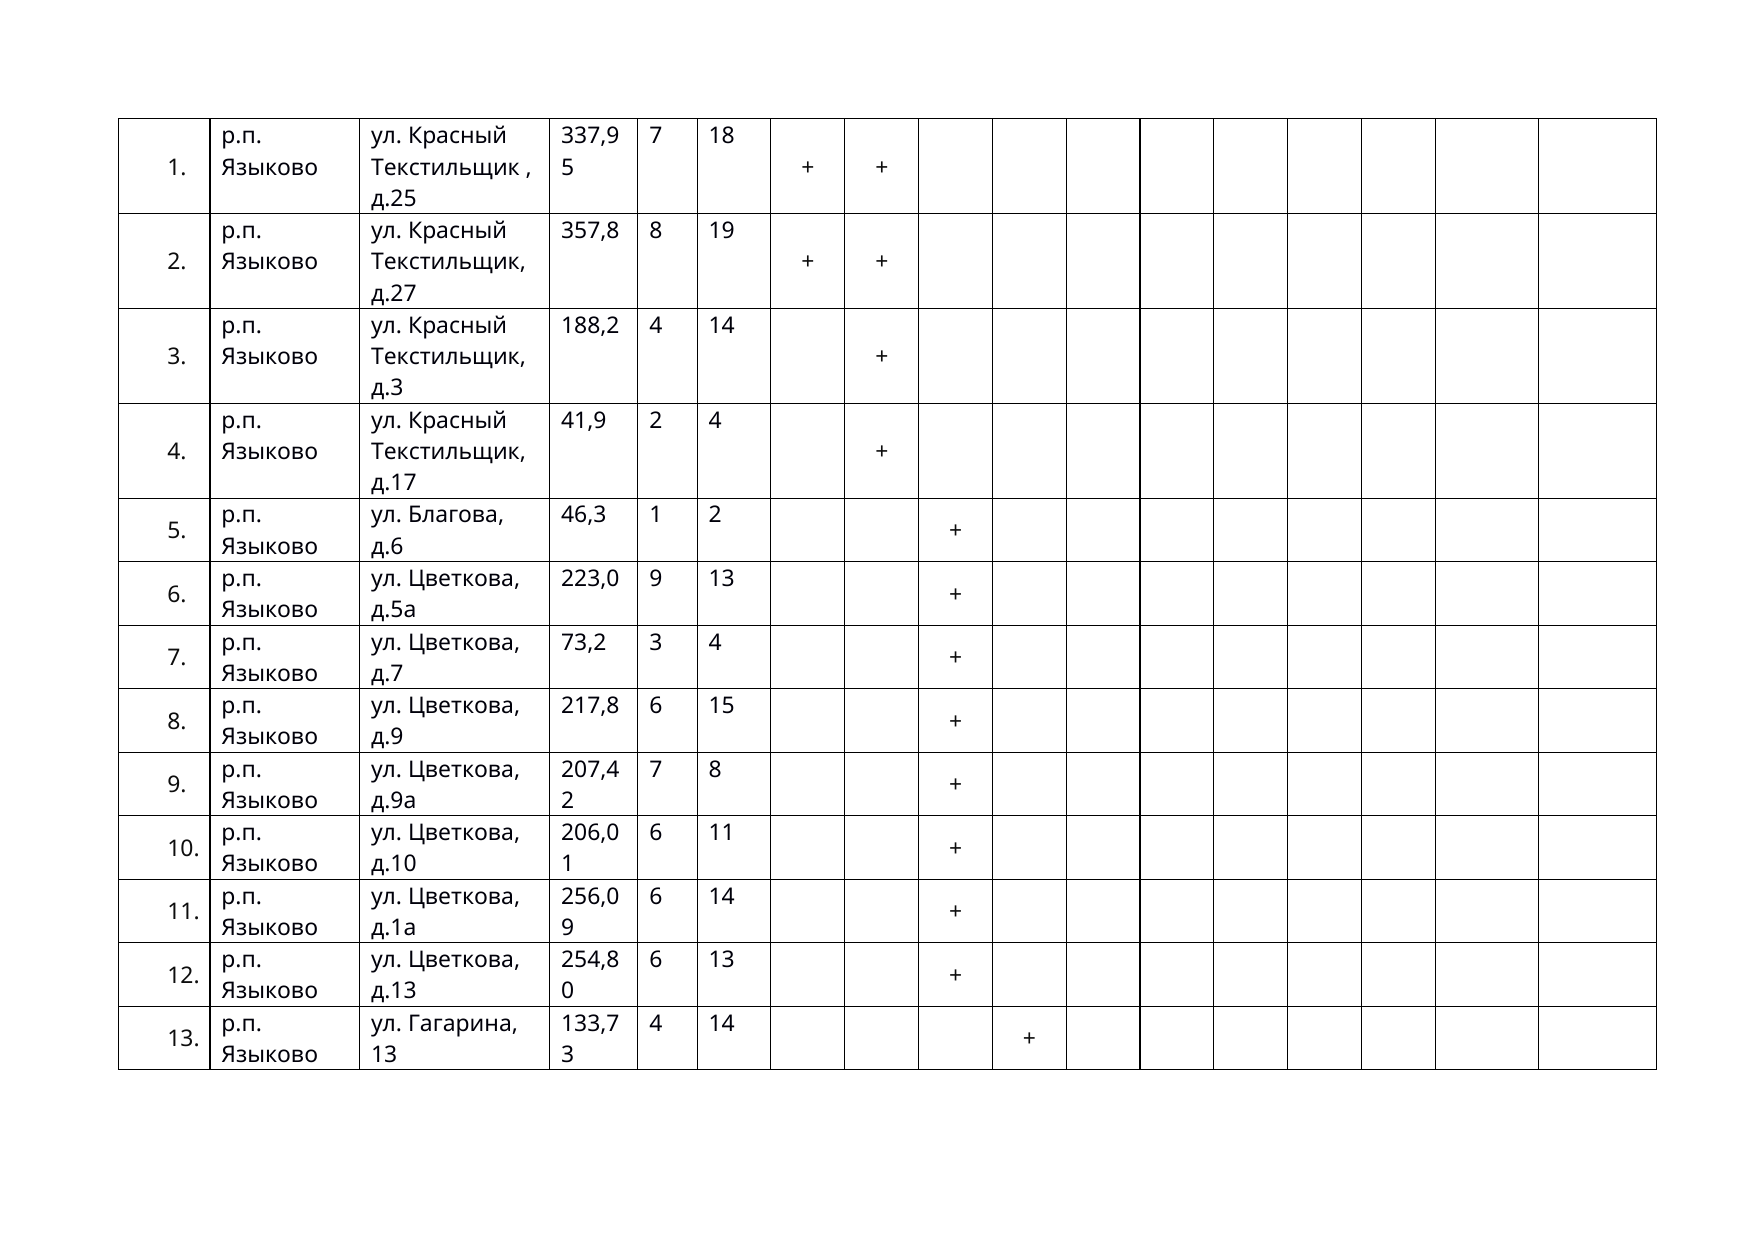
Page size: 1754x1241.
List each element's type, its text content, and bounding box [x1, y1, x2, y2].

table_cell 2 [698, 499, 770, 561]
table_cell 41,9 [550, 404, 637, 497]
table_cell ул. Цветкова, д.7 [360, 626, 549, 688]
table_cell [1436, 119, 1538, 213]
table_cell [1362, 689, 1435, 752]
table_cell [771, 816, 844, 879]
table_cell [1539, 943, 1656, 1006]
table_cell [1214, 689, 1287, 752]
table_cell 188,2 [550, 309, 637, 403]
table_cell + [919, 816, 992, 879]
table_cell [771, 626, 844, 688]
table_cell [993, 214, 1066, 308]
table_cell [1288, 1007, 1361, 1069]
table_cell [1362, 119, 1435, 213]
table_cell [1288, 943, 1361, 1006]
table_cell + [919, 499, 992, 561]
table_cell [1539, 119, 1656, 213]
table_cell [1214, 562, 1287, 624]
table_cell [1539, 626, 1656, 688]
table_cell [1362, 404, 1435, 497]
table_cell 8 [698, 753, 770, 815]
table_cell 6 [638, 689, 697, 752]
table_cell [1362, 562, 1435, 624]
table_cell [1539, 753, 1656, 815]
table_cell 7 [638, 753, 697, 815]
table_cell ул. Благова, д.6 [360, 499, 549, 561]
table_cell [845, 689, 918, 752]
table_cell [1436, 499, 1538, 561]
table_cell + [919, 880, 992, 942]
table_cell [1141, 309, 1213, 403]
table_cell [1067, 816, 1139, 879]
table_cell [1362, 1007, 1435, 1069]
table_cell ул. Красный Текстильщик, д.27 [360, 214, 549, 308]
table_cell 4 [698, 626, 770, 688]
table_cell [1288, 404, 1361, 497]
table_cell ул. Цветкова, д.5а [360, 562, 549, 624]
table_cell [771, 1007, 844, 1069]
table_cell 4 [638, 1007, 697, 1069]
table_cell 2 [638, 404, 697, 497]
table_cell [845, 1007, 918, 1069]
table_cell р.п. Языково [211, 1007, 359, 1069]
table_cell 13 [698, 562, 770, 624]
table_cell [1436, 1007, 1538, 1069]
table_cell р.п. Языково [211, 214, 359, 308]
table_cell 14 [698, 880, 770, 942]
table_cell [119, 309, 209, 403]
table_cell + [845, 119, 918, 213]
table_cell ул. Красный Текстильщик, д.3 [360, 309, 549, 403]
table_cell [771, 753, 844, 815]
table_cell р.п. Языково [211, 404, 359, 497]
table_cell [1288, 119, 1361, 213]
table_cell 256,09 [550, 880, 637, 942]
table_cell [993, 499, 1066, 561]
table_cell [1362, 309, 1435, 403]
table_cell [1288, 214, 1361, 308]
table_cell [1214, 499, 1287, 561]
table_cell [119, 1007, 209, 1069]
table_cell 11 [698, 816, 770, 879]
table_cell р.п. Языково [211, 626, 359, 688]
table_cell 6 [638, 816, 697, 879]
table_cell + [919, 562, 992, 624]
table_cell [993, 404, 1066, 497]
table_cell 9 [638, 562, 697, 624]
table_cell [1141, 562, 1213, 624]
table_cell [1141, 689, 1213, 752]
table_cell [1141, 626, 1213, 688]
table_cell [1141, 943, 1213, 1006]
table_cell 4 [638, 309, 697, 403]
table_cell [119, 753, 209, 815]
table_cell [119, 943, 209, 1006]
table_cell [1141, 753, 1213, 815]
table_cell [993, 626, 1066, 688]
table_cell 337,95 [550, 119, 637, 213]
table_cell [1288, 689, 1361, 752]
table_cell ул. Цветкова, д.10 [360, 816, 549, 879]
table_cell [119, 562, 209, 624]
table_cell [1067, 214, 1139, 308]
table_cell [1067, 309, 1139, 403]
table_cell [993, 119, 1066, 213]
table_cell [993, 309, 1066, 403]
table_cell 18 [698, 119, 770, 213]
table_cell [1362, 626, 1435, 688]
table_cell [1214, 816, 1287, 879]
table_cell [1362, 753, 1435, 815]
table_cell [119, 499, 209, 561]
table_cell [771, 943, 844, 1006]
table_cell 14 [698, 1007, 770, 1069]
table_cell р.п. Языково [211, 753, 359, 815]
table_cell [1436, 214, 1538, 308]
table_cell [771, 689, 844, 752]
table_cell 15 [698, 689, 770, 752]
table_cell [919, 309, 992, 403]
table_cell [845, 880, 918, 942]
table_cell [1362, 816, 1435, 879]
table_cell р.п. Языково [211, 562, 359, 624]
table_cell [1539, 1007, 1656, 1069]
table_cell [1141, 880, 1213, 942]
table_cell [119, 404, 209, 497]
table_cell [1067, 753, 1139, 815]
table_cell [993, 689, 1066, 752]
table_cell 13 [698, 943, 770, 1006]
table_cell [1067, 404, 1139, 497]
table_cell р.п. Языково [211, 689, 359, 752]
table_cell р.п. Языково [211, 499, 359, 561]
table_cell [1214, 753, 1287, 815]
table_cell [845, 499, 918, 561]
table_cell [1141, 119, 1213, 213]
table_cell [119, 880, 209, 942]
table_cell ул. Цветкова, д.13 [360, 943, 549, 1006]
table_cell [119, 689, 209, 752]
table_cell [1362, 880, 1435, 942]
table_cell [1214, 309, 1287, 403]
table_cell [1067, 499, 1139, 561]
table_cell [1288, 753, 1361, 815]
table_cell [845, 626, 918, 688]
table_cell + [771, 119, 844, 213]
table_cell [771, 880, 844, 942]
table_cell 217,8 [550, 689, 637, 752]
table_cell [1141, 404, 1213, 497]
table_cell ул. Цветкова, д.9а [360, 753, 549, 815]
table_cell р.п. Языково [211, 309, 359, 403]
table_cell [1436, 880, 1538, 942]
table_cell [1214, 404, 1287, 497]
table_cell + [919, 753, 992, 815]
table_cell [119, 119, 209, 213]
table_cell [1436, 943, 1538, 1006]
table_cell 206,01 [550, 816, 637, 879]
table_cell [771, 562, 844, 624]
table_cell [771, 309, 844, 403]
table_cell 3 [638, 626, 697, 688]
table_cell [1067, 119, 1139, 213]
table_cell [1288, 626, 1361, 688]
table_cell [1141, 1007, 1213, 1069]
table_cell [845, 753, 918, 815]
table_cell [771, 404, 844, 497]
table_cell 133,73 [550, 1007, 637, 1069]
table_cell [1362, 943, 1435, 1006]
table_cell р.п. Языково [211, 816, 359, 879]
table_cell + [919, 943, 992, 1006]
table_cell [919, 404, 992, 497]
table_cell [1362, 499, 1435, 561]
table_cell + [993, 1007, 1066, 1069]
table_cell + [919, 626, 992, 688]
table_cell [993, 943, 1066, 1006]
table_cell [1214, 880, 1287, 942]
table_cell + [845, 214, 918, 308]
table_cell 207,42 [550, 753, 637, 815]
table_cell [1436, 816, 1538, 879]
table_cell 6 [638, 880, 697, 942]
table_cell [1539, 562, 1656, 624]
table_cell 223,0 [550, 562, 637, 624]
table_cell [993, 562, 1066, 624]
table_cell [1539, 214, 1656, 308]
table_cell [919, 119, 992, 213]
table_cell [1436, 689, 1538, 752]
table_cell [1067, 689, 1139, 752]
table_cell 6 [638, 943, 697, 1006]
table_cell [1539, 880, 1656, 942]
table_cell ул. Гагарина, 13 [360, 1007, 549, 1069]
table_cell 357,8 [550, 214, 637, 308]
table_cell [1436, 309, 1538, 403]
table_cell [1288, 499, 1361, 561]
table_cell + [845, 404, 918, 497]
table_cell [1539, 499, 1656, 561]
table_cell [1436, 404, 1538, 497]
table_cell + [919, 689, 992, 752]
table_cell [1214, 214, 1287, 308]
table_cell [1067, 943, 1139, 1006]
table_cell [845, 816, 918, 879]
table_cell [1362, 214, 1435, 308]
table_cell [1141, 214, 1213, 308]
table_cell р.п. Языково [211, 943, 359, 1006]
table_cell [771, 499, 844, 561]
table_cell [1539, 689, 1656, 752]
table_cell [1214, 626, 1287, 688]
table_cell ул. Красный Текстильщик , д.25 [360, 119, 549, 213]
table_cell [1067, 880, 1139, 942]
table_cell [119, 214, 209, 308]
table_cell [845, 562, 918, 624]
table_cell [1288, 562, 1361, 624]
table_cell [1436, 626, 1538, 688]
table_cell 1 [638, 499, 697, 561]
table_cell [1436, 753, 1538, 815]
table_cell [919, 214, 992, 308]
table_cell + [771, 214, 844, 308]
table_cell 14 [698, 309, 770, 403]
table_cell 19 [698, 214, 770, 308]
table_cell [1067, 562, 1139, 624]
table_cell [993, 753, 1066, 815]
table_cell + [845, 309, 918, 403]
table_cell [119, 816, 209, 879]
table_cell ул. Красный Текстильщик, д.17 [360, 404, 549, 497]
table_cell [1288, 880, 1361, 942]
table_cell [845, 943, 918, 1006]
table_cell [1436, 562, 1538, 624]
table_cell 4 [698, 404, 770, 497]
table_cell [1214, 943, 1287, 1006]
table_cell [1539, 816, 1656, 879]
table_cell [993, 816, 1066, 879]
table_cell [1288, 309, 1361, 403]
table_cell ул. Цветкова, д.9 [360, 689, 549, 752]
table_cell ул. Цветкова, д.1а [360, 880, 549, 942]
table_cell [1539, 404, 1656, 497]
table_cell р.п. Языково [211, 880, 359, 942]
table_cell [1288, 816, 1361, 879]
table_cell 8 [638, 214, 697, 308]
table_cell [993, 880, 1066, 942]
table_cell 73,2 [550, 626, 637, 688]
table_cell 46,3 [550, 499, 637, 561]
table_cell [1214, 1007, 1287, 1069]
table_cell р.п. Языково [211, 119, 359, 213]
table_cell 254,80 [550, 943, 637, 1006]
table_cell 7 [638, 119, 697, 213]
table_cell [1141, 499, 1213, 561]
table_cell [919, 1007, 992, 1069]
table_cell [119, 626, 209, 688]
table_cell [1067, 626, 1139, 688]
table_cell [1141, 816, 1213, 879]
table_cell [1067, 1007, 1139, 1069]
table_cell [1214, 119, 1287, 213]
table_cell [1539, 309, 1656, 403]
